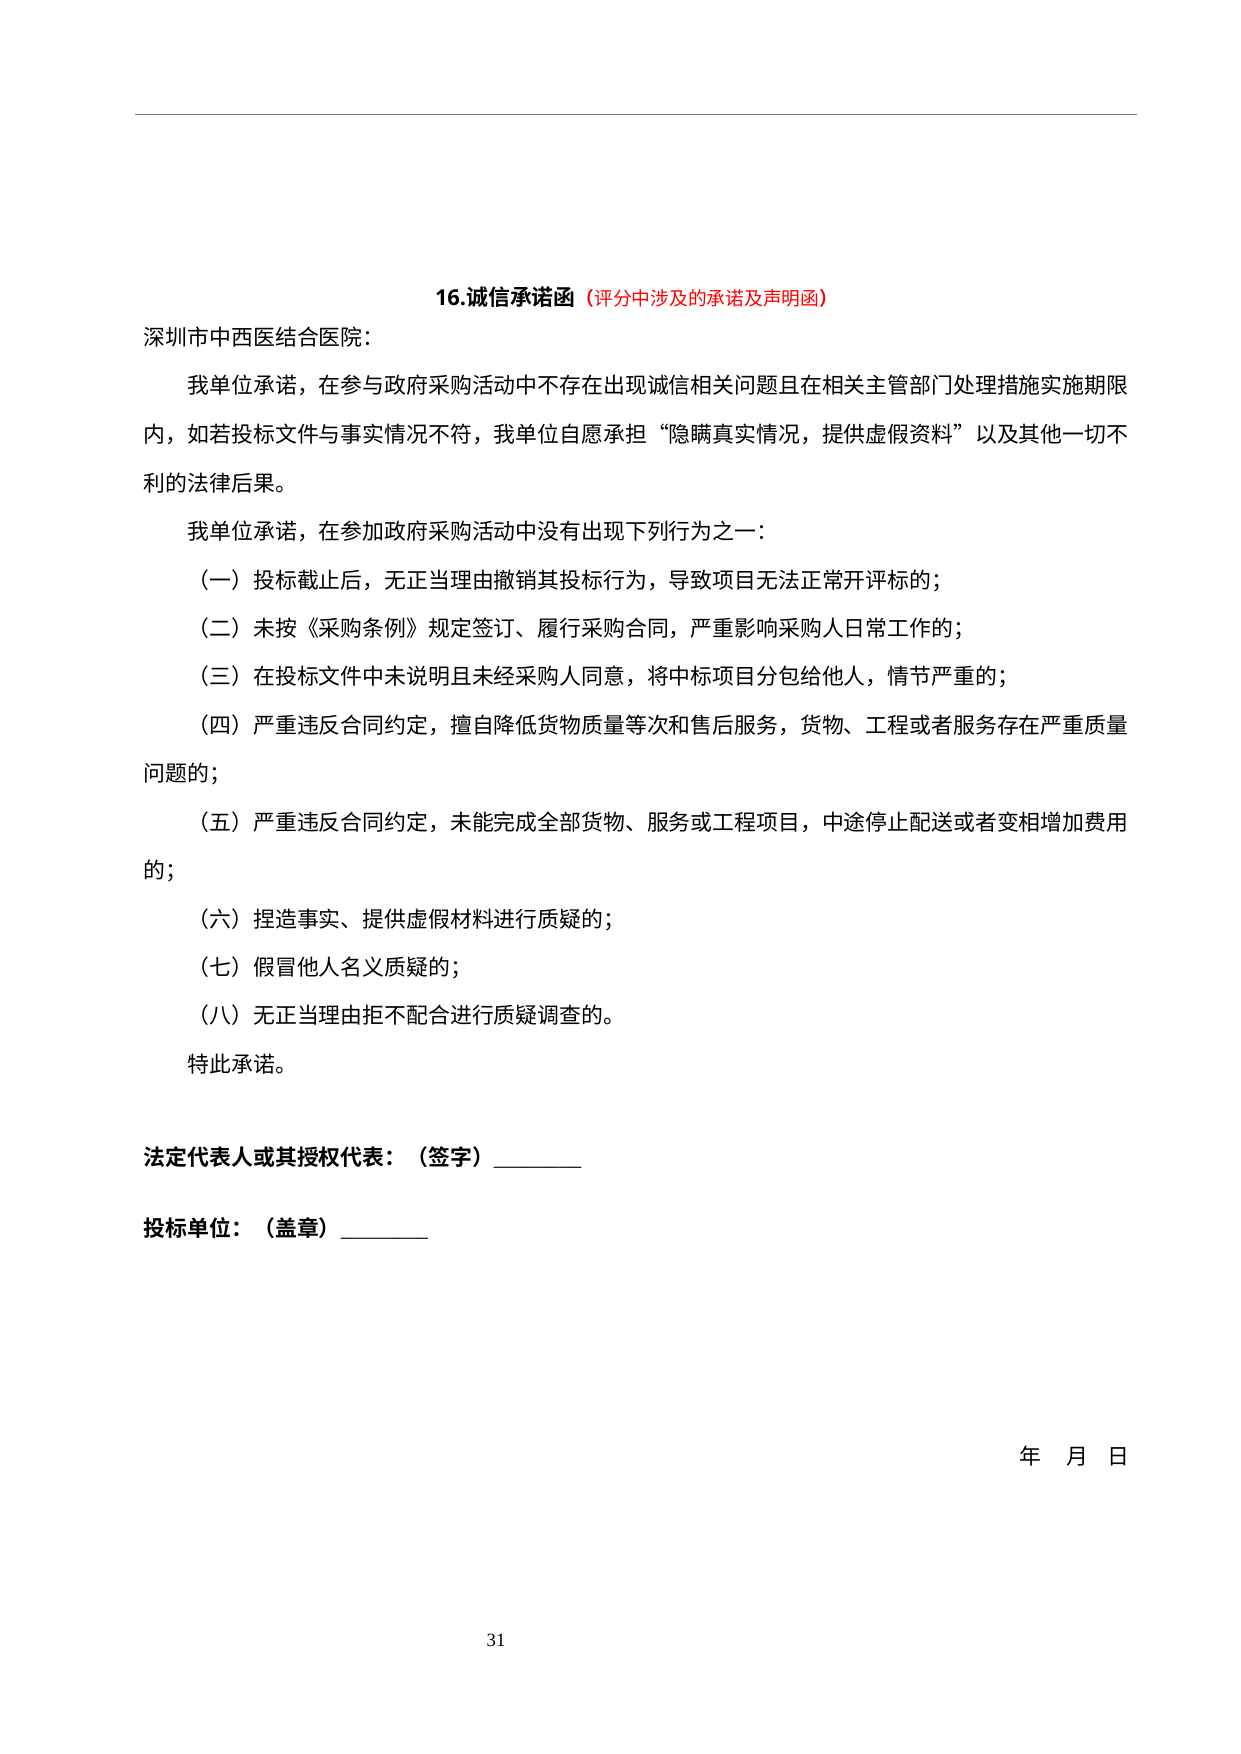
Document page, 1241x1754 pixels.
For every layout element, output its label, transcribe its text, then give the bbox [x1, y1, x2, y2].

text 我单位承诺，在参加政府采购活动中没有出现下列行为之一： [144, 514, 1129, 546]
text 深圳市中西医结合医院： [144, 320, 1129, 352]
text （五）严重违反合同约定，未能完成全部货物、服务或工程项目，中途停止配送或者变相增加费用的； [144, 804, 1129, 886]
text 投标单位：（盖章）________ [144, 1211, 1129, 1243]
text （四）严重违反合同约定，擅自降低货物质量等次和售后服务，货物、工程或者服务存在严重质量问题的； [144, 707, 1129, 788]
text （八）无正当理由拒不配合进行质疑调查的。 [144, 998, 1129, 1031]
text 年 月 日 [144, 1439, 1129, 1471]
text （三）在投标文件中未说明且未经采购人同意，将中标项目分包给他人，情节严重的； [144, 659, 1129, 691]
text 16.诚信承诺函（评分中涉及的承诺及声明函） [143, 279, 1129, 312]
text 法定代表人或其授权代表：（签字）________ [144, 1140, 1129, 1172]
text （二）未按《采购条例》规定签订、履行采购合同，严重影响采购人日常工作的； [144, 611, 1129, 643]
text （六）捏造事实、提供虚假材料进行质疑的； [144, 901, 1129, 934]
text （七）假冒他人名义质疑的； [144, 950, 1129, 982]
text 特此承诺。 [144, 1046, 1129, 1079]
text 我单位承诺，在参与政府采购活动中不存在出现诚信相关问题且在相关主管部门处理措施实施期限内，如若投标文件与事实情况不符，我单位自愿承担“隐瞒真实情况，提供虚假资料”以及其他一切不利的法律后果。 [144, 368, 1129, 498]
text （一）投标截止后，无正当理由撤销其投标行为，导致项目无法正常开评标的； [144, 562, 1129, 595]
